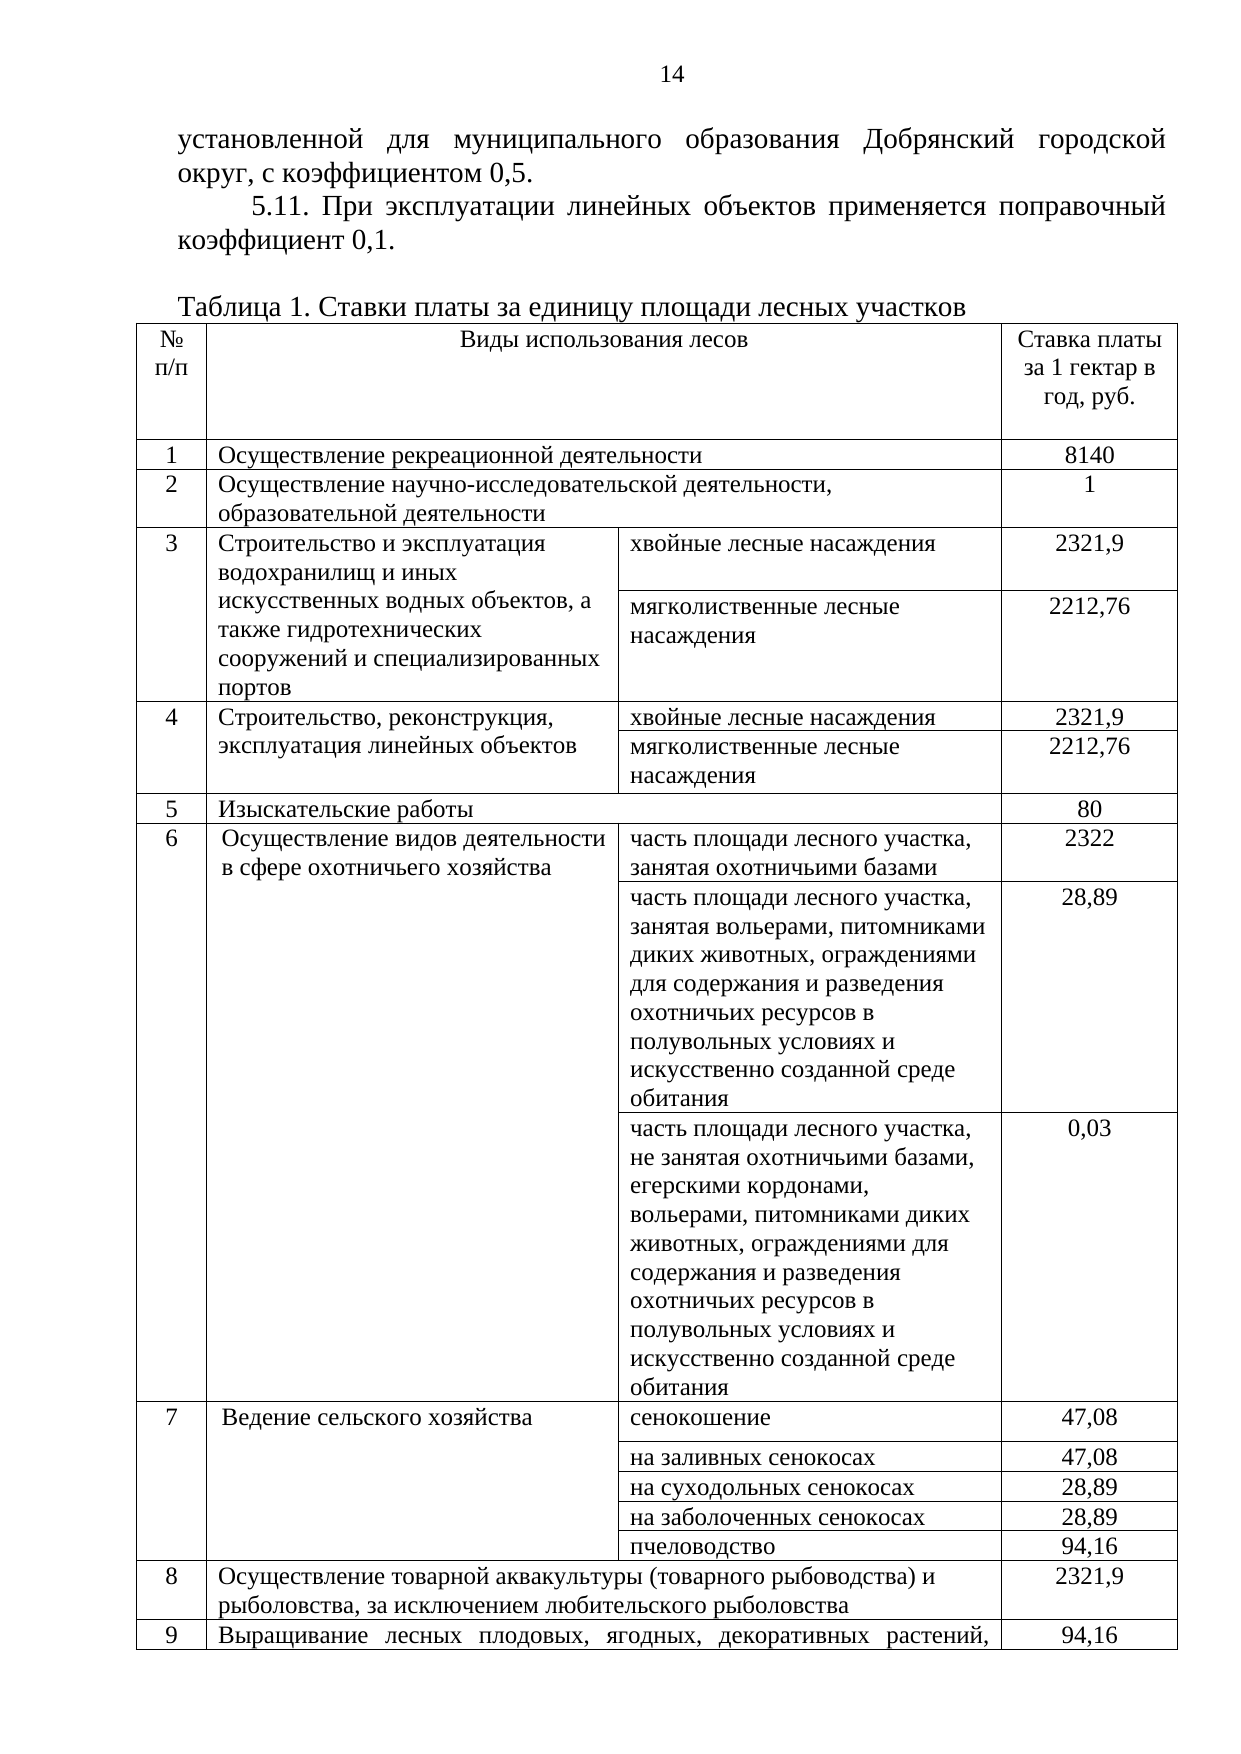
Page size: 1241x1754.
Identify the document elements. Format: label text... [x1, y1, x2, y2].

table_cell 2321,9 [1002, 1561, 1177, 1619]
table_cell 9 [137, 1620, 206, 1648]
table_cell 8140 [1002, 440, 1177, 468]
table_header Виды использования лесов [207, 324, 1001, 439]
table_cell 80 [1002, 794, 1177, 822]
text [177, 121, 1166, 188]
table_cell 8 [137, 1561, 206, 1619]
table_cell сенокошение [619, 1402, 1001, 1441]
table_cell 2321,9 [1002, 528, 1177, 590]
table_cell Изыскательские работы [207, 794, 1001, 822]
table_cell 6 [137, 824, 206, 1401]
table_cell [207, 1620, 1001, 1648]
table_cell 1 [1002, 470, 1177, 527]
table_cell на суходольных сенокосах [619, 1472, 1001, 1501]
text Таблица 1. Ставки платы за единицу площади лесных участков [177, 289, 1166, 323]
table_cell часть площади лесного участка, занятая вольерами, питомниками диких животных, ограждениями для содержания и разведения охотничьих ресурсов в полувольных условиях и искусственно созданной среде обитания [619, 882, 1001, 1112]
table_cell мягколиственные лесные насаждения [619, 731, 1001, 793]
table_cell пчеловодство [619, 1531, 1001, 1560]
text 5.11. При эксплуатации линейных объектов применяется поправочный коэффициент 0,1. [177, 188, 1166, 256]
table_cell 3 [137, 528, 206, 701]
table_cell 2321,9 [1002, 702, 1177, 730]
table_cell Осуществление видов деятельности в сфере охотничьего хозяйства [207, 824, 618, 1401]
table_cell 7 [137, 1402, 206, 1560]
table_cell 28,89 [1002, 882, 1177, 1112]
table_cell мягколиственные лесные насаждения [619, 591, 1001, 701]
table_cell Осуществление товарной аквакультуры (товарного рыбоводства) и рыболовства, за исключением любительского рыболовства [207, 1561, 1001, 1619]
table_cell 28,89 [1002, 1472, 1177, 1501]
table_cell 0,03 [1002, 1113, 1177, 1401]
table_cell 47,08 [1002, 1442, 1177, 1471]
table_cell 28,89 [1002, 1502, 1177, 1530]
table_cell 4 [137, 702, 206, 793]
table_header № п/п [137, 324, 206, 439]
table_cell 2322 [1002, 824, 1177, 881]
table_cell 94,16 [1002, 1531, 1177, 1560]
table_cell часть площади лесного участка, не занятая охотничьими базами, егерскими кордонами, вольерами, питомниками диких животных, ограждениями для содержания и разведения охотничьих ресурсов в полувольных условиях и искусственно созданной среде обитания [619, 1113, 1001, 1401]
table_cell Осуществление научно-исследовательской деятельности, образовательной деятельности [207, 470, 1001, 527]
table_cell Строительство, реконструкция, эксплуатация линейных объектов [207, 702, 618, 793]
table_header Ставка платы за 1 гектар в год, руб. [1002, 324, 1177, 439]
table_cell 2212,76 [1002, 731, 1177, 793]
table_cell 2 [137, 470, 206, 527]
table_cell 1 [137, 440, 206, 468]
table_cell 5 [137, 794, 206, 822]
table_cell 2212,76 [1002, 591, 1177, 701]
table_cell хвойные лесные насаждения [619, 702, 1001, 730]
table_cell на заболоченных сенокосах [619, 1502, 1001, 1530]
table_cell Осуществление рекреационной деятельности [207, 440, 1001, 468]
table_cell Строительство и эксплуатация водохранилищ и иных искусственных водных объектов, а также гидротехнических сооружений и специализированных портов [207, 528, 618, 701]
table_cell часть площади лесного участка, занятая охотничьими базами [619, 824, 1001, 881]
table_cell 47,08 [1002, 1402, 1177, 1441]
table_cell на заливных сенокосах [619, 1442, 1001, 1471]
table_cell 94,16 [1002, 1620, 1177, 1648]
table_cell Ведение сельского хозяйства [207, 1402, 618, 1560]
table_cell хвойные лесные насаждения [619, 528, 1001, 590]
